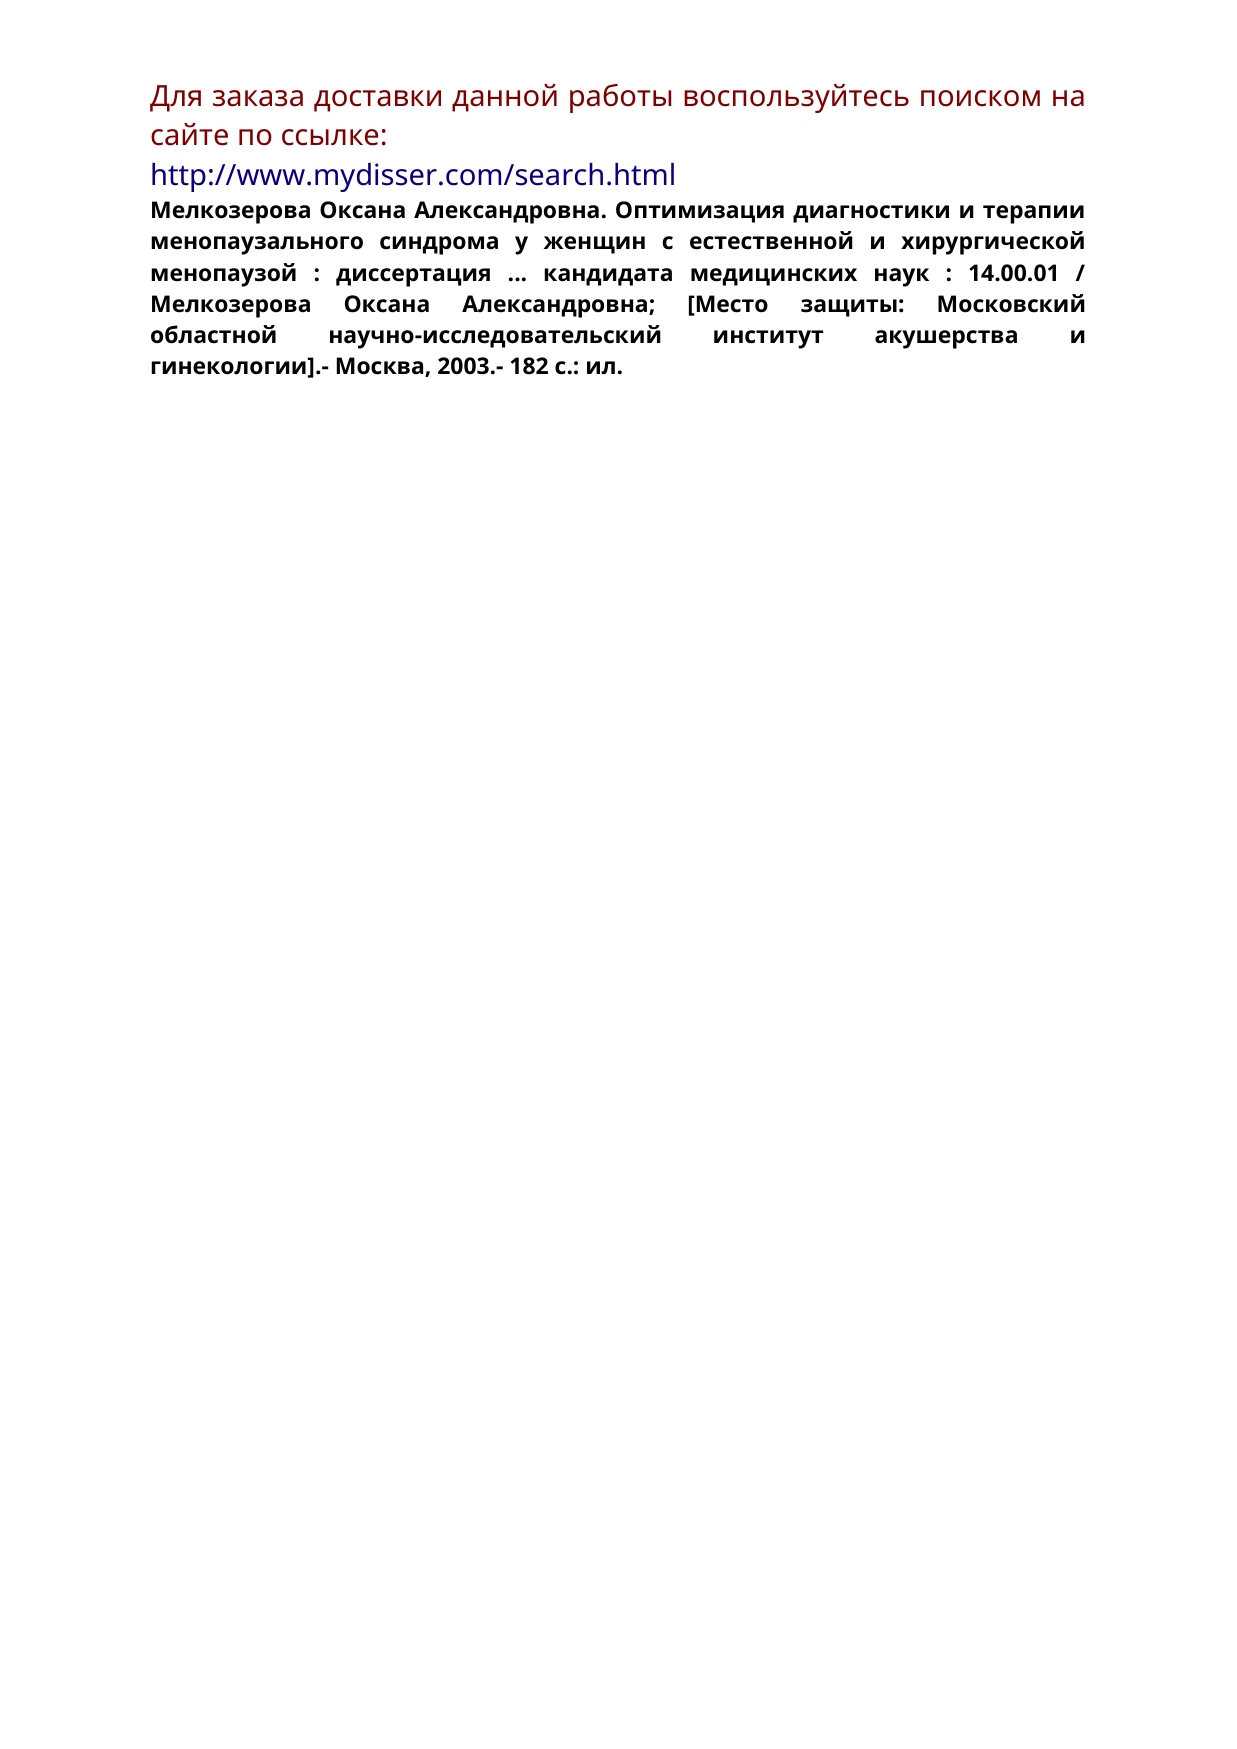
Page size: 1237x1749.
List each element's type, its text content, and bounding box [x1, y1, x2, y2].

text Мелкозерова Оксана Александровна. Оптимизация диагностики и терапии менопаузального синдрома у женщин с естественной и хирургической менопаузой : диссертация ... кандидата медицинских наук : 14.00.01 / Мелкозерова Оксана Александровна; [Место защиты: Московский областной научно-исследовательский институт акушерства и гинекологии].- Москва, 2003.- 182 с.: ил. [150, 194, 1086, 382]
